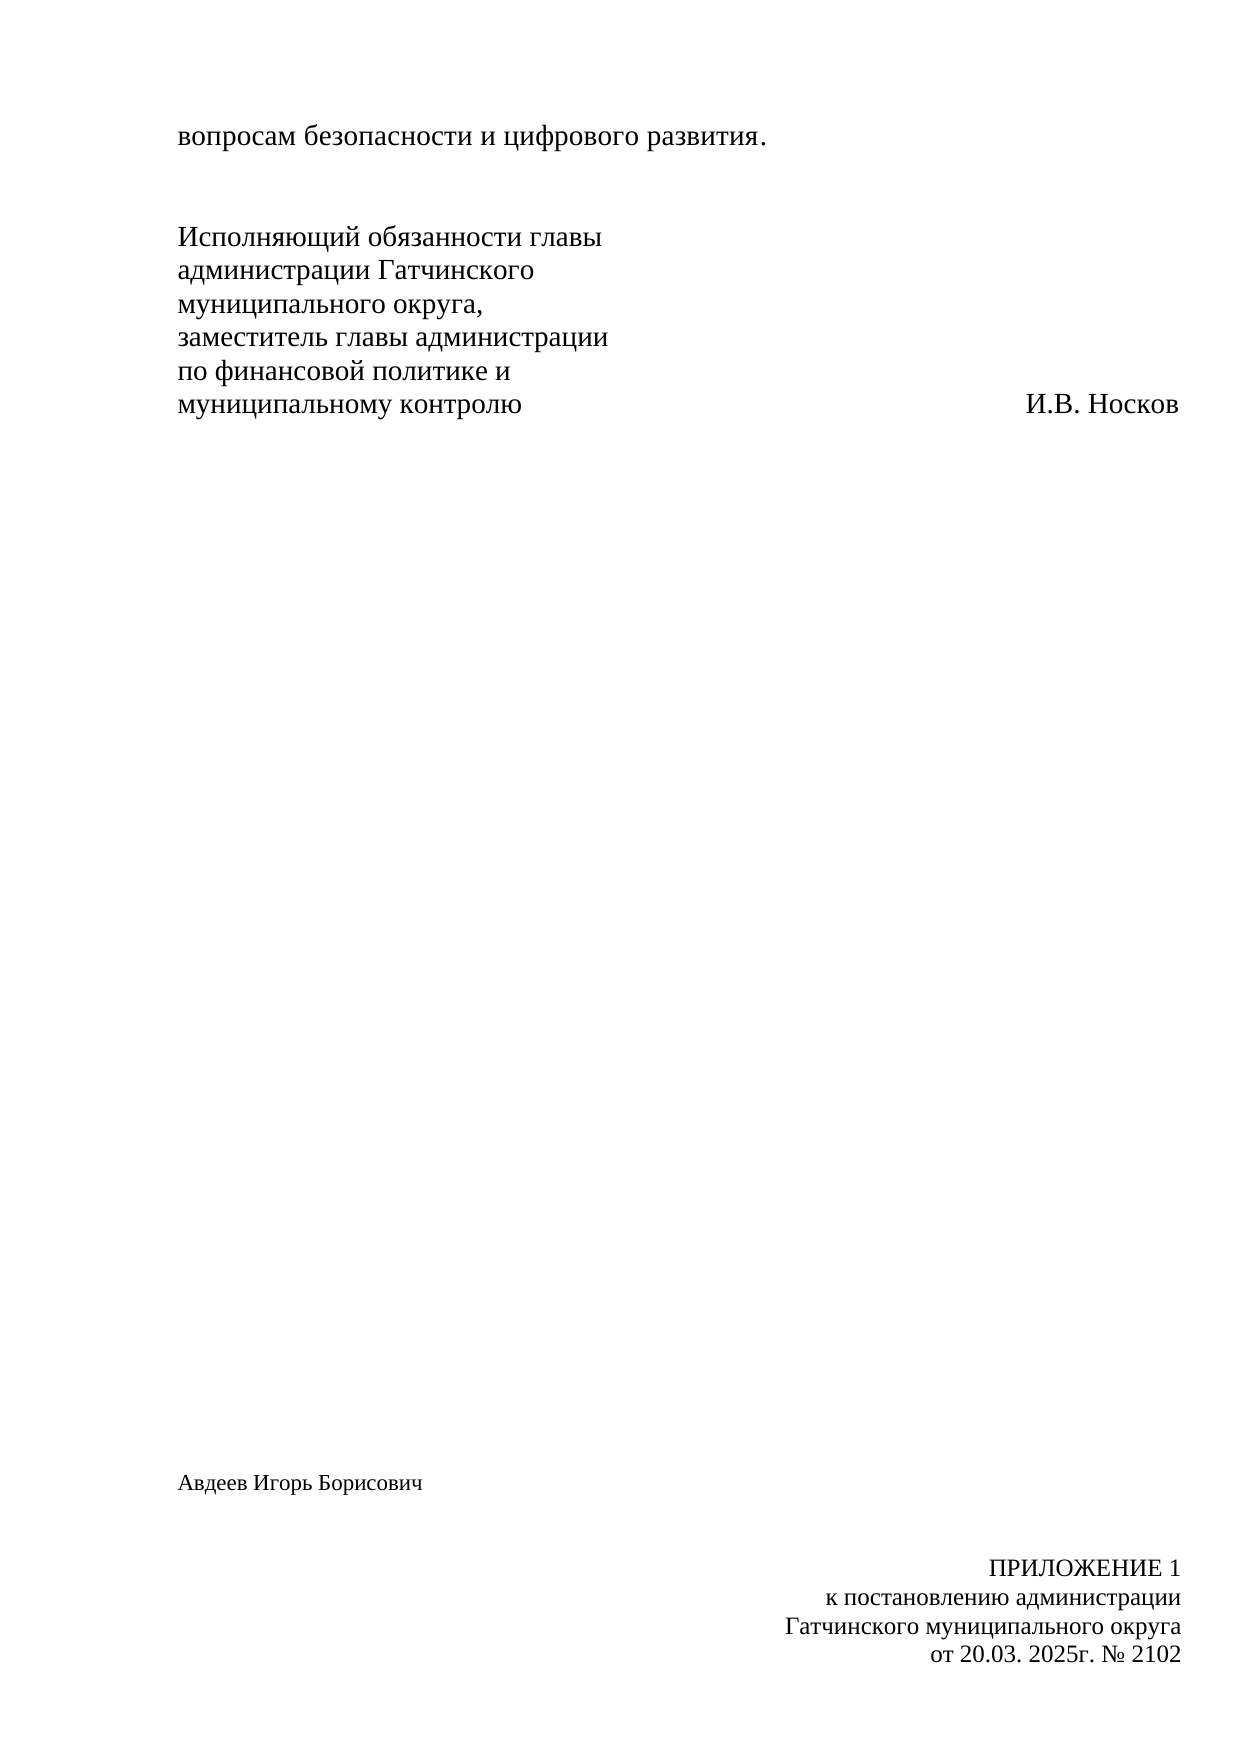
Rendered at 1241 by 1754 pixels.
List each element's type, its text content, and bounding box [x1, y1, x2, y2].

text по финансовой политике и [177, 353, 1181, 387]
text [177, 118, 1182, 152]
text к постановлению администрации [177, 1582, 1181, 1611]
text от 20.03. 2025г. № 2102 [177, 1639, 1181, 1668]
text муниципального округа, [177, 286, 1181, 319]
text заместитель главы администрации [177, 319, 1181, 353]
text Гатчинского муниципального округа [177, 1611, 1181, 1639]
text муниципальному контролю И.В. Носков [177, 387, 1181, 420]
text администрации Гатчинского [177, 252, 1181, 286]
text Авдеев Игорь Борисович [177, 1469, 1181, 1496]
text Исполняющий обязанности главы [177, 219, 1181, 252]
text ПРИЛОЖЕНИЕ 1 [177, 1553, 1181, 1582]
